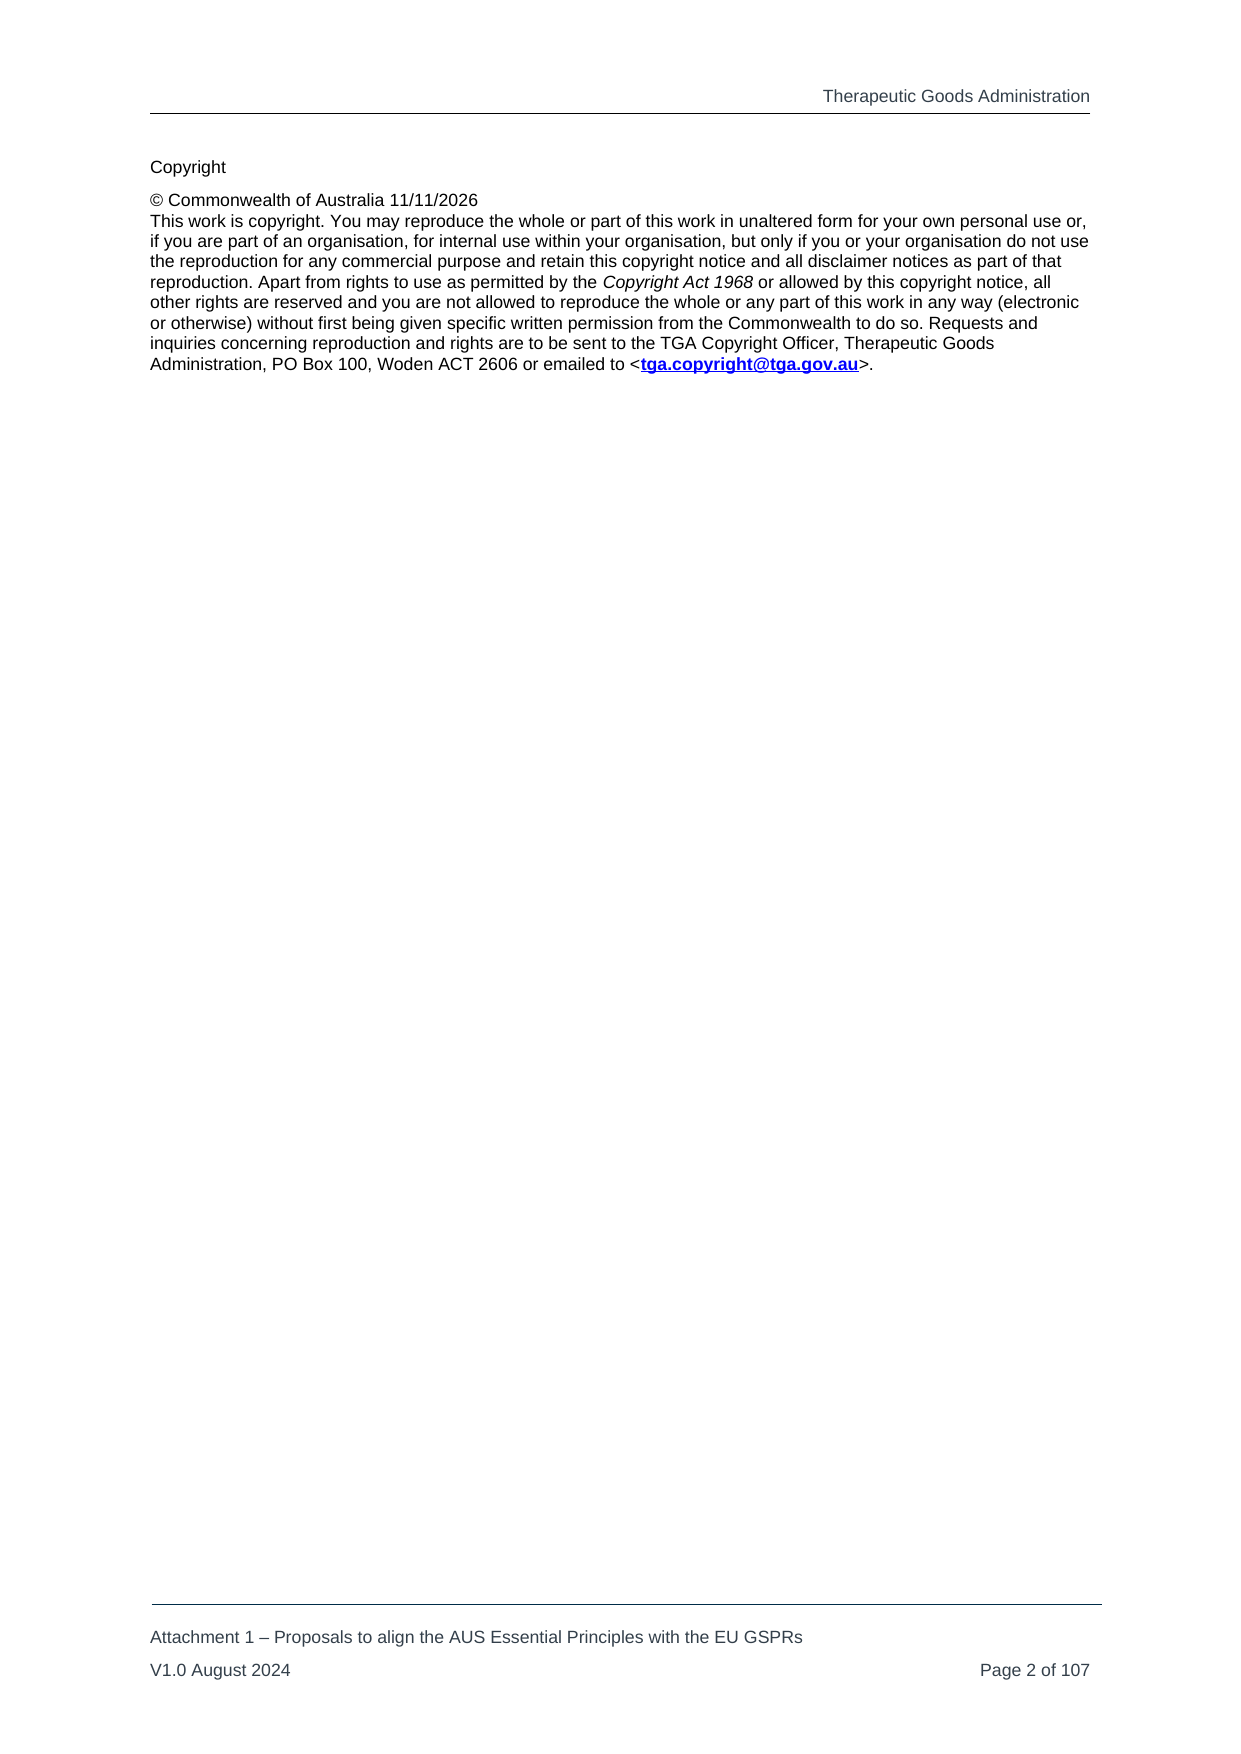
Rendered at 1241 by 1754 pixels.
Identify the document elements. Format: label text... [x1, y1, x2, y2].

subtitle © Commonwealth of Australia 7/08/2024 This work is copyright. You may reproduce the whole or part of this work in unaltered form for your own personal use or, if you are part of an organisation, for internal use within your organisation, but only if you or your organisation do not use the reproduction for any commercial purpose and retain this copyright notice and all disclaimer notices as part of that reproduction. Apart from rights to use as permitted by the Copyright Act 1968 or allowed by this copyright notice, all other rights are reserved and you are not allowed to reproduce the whole or any part of this work in any way (electronic or otherwise) without first being given specific written permission from the Commonwealth to do so. Requests and inquiries concerning reproduction and rights are to be sent to the TGA Copyright Officer, Therapeutic Goods Administration, PO Box 100, Woden ACT 2606 or emailed to <tga.copyright@tga.gov.au>. [150, 190, 1090, 374]
subtitle Copyright [150, 157, 1090, 177]
